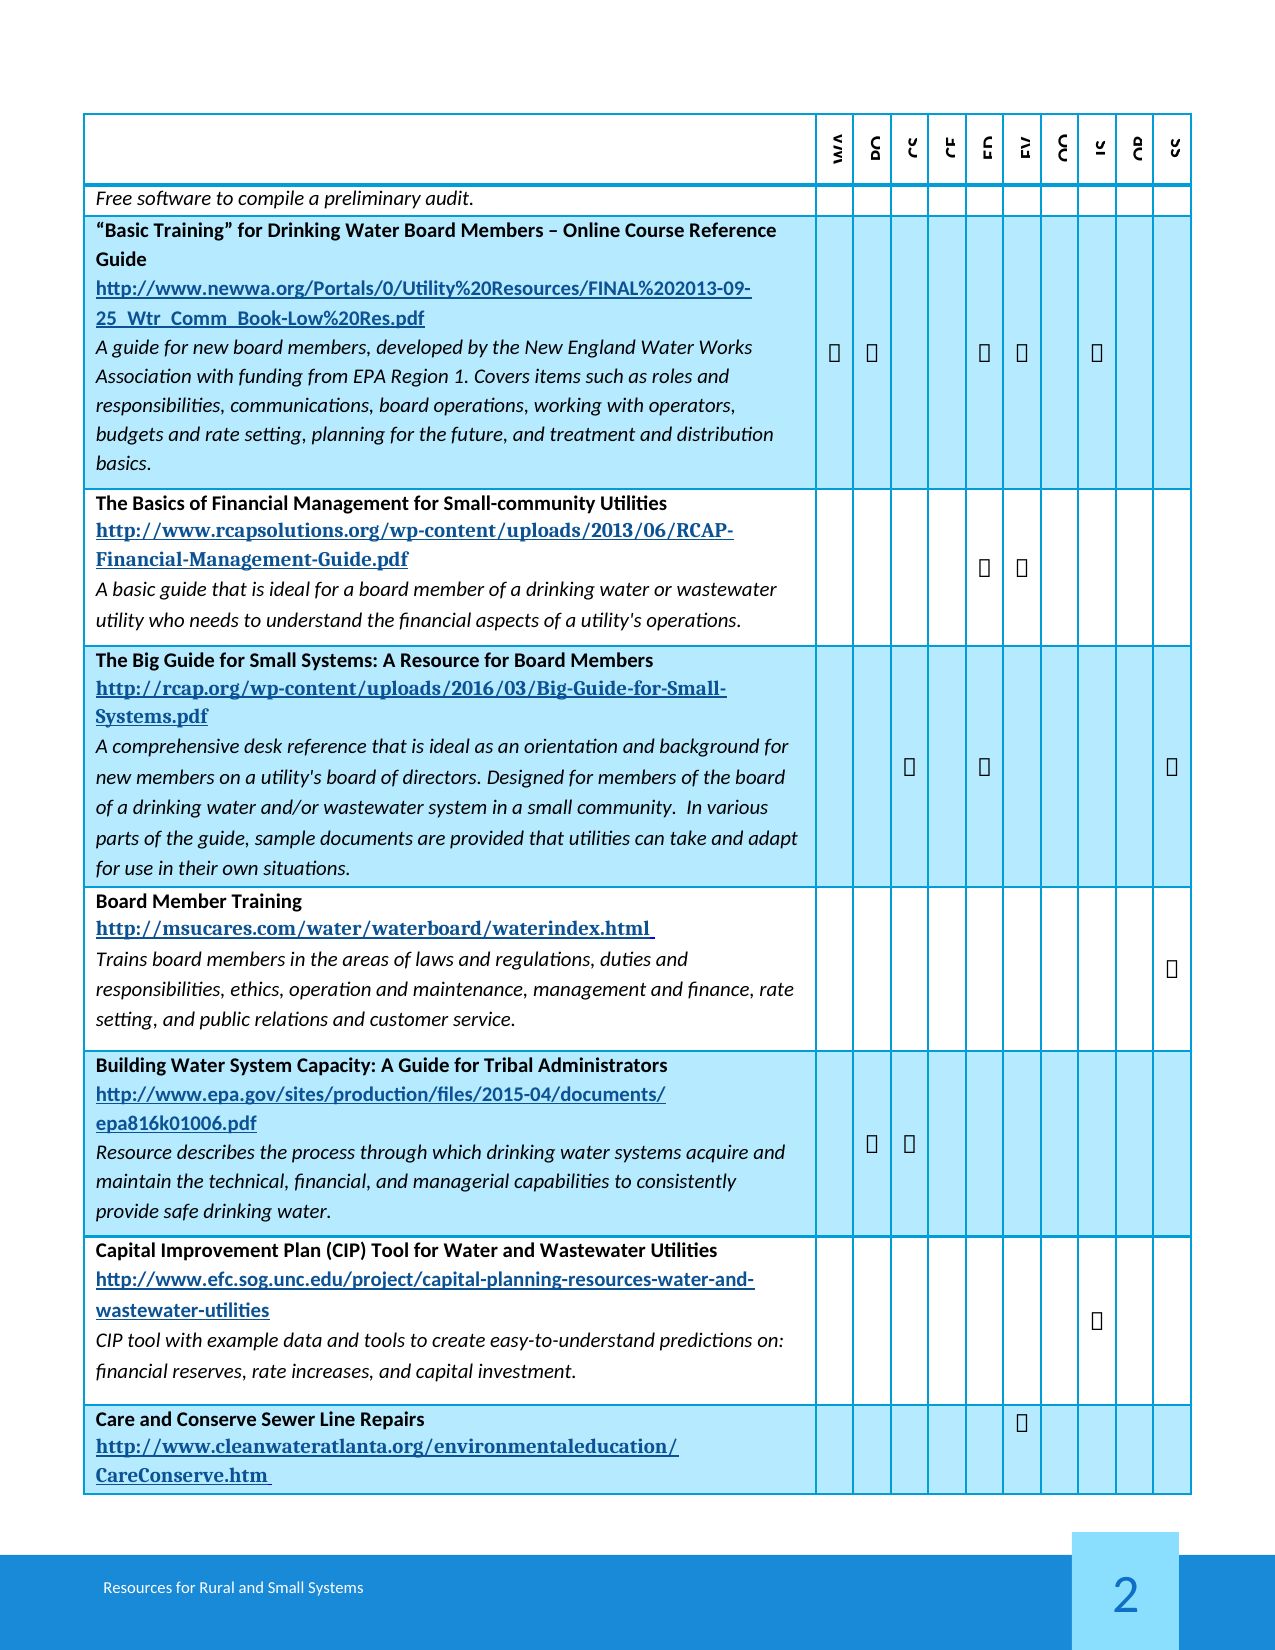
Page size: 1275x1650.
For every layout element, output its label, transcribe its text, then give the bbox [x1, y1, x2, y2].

table_cell [1079, 647, 1115, 886]
table_cell [929, 490, 965, 645]
table_cell [929, 888, 965, 1050]
table_cell  [1004, 217, 1040, 488]
table_cell  [967, 217, 1002, 488]
table_cell [967, 888, 1002, 1050]
table_cell  [892, 1052, 927, 1235]
table_cell  [817, 217, 852, 488]
table_cell [1117, 1238, 1152, 1404]
table_cell [1154, 1406, 1190, 1493]
table_cell [1154, 187, 1190, 215]
table_cell  [967, 647, 1002, 886]
table_cell [817, 1238, 852, 1404]
table_cell [854, 888, 890, 1050]
table_header SS [1154, 115, 1190, 183]
table_cell  [1154, 647, 1190, 886]
table_cell Building Water System Capacity: A Guide for Tribal Administrators http://www.epa.gov/sites/production/files/2015-04/documents/epa816k01006.pdf Resource describes the process through which drinking water systems acquire and maintain the technical, financial, and managerial capabilities to consistently provide safe drinking water. [85, 1052, 815, 1235]
table_cell [1117, 1052, 1152, 1235]
table_cell [929, 1052, 965, 1235]
table_cell [1042, 1406, 1077, 1493]
table_cell [892, 490, 927, 645]
table_header IS [1079, 115, 1115, 183]
table_header FV [1004, 115, 1040, 183]
table_cell [854, 647, 890, 886]
table_header OO [1042, 115, 1077, 183]
table_cell [929, 1238, 965, 1404]
table_cell [1117, 647, 1152, 886]
table_header [85, 115, 815, 183]
table_cell [1042, 1052, 1077, 1235]
table_cell [854, 187, 890, 215]
table_cell [1117, 187, 1152, 215]
table_cell  [892, 647, 927, 886]
table_header OR [1117, 115, 1152, 183]
table_cell [967, 1052, 1002, 1235]
table_cell [1117, 217, 1152, 488]
table_cell [817, 1406, 852, 1493]
table_cell  [967, 490, 1002, 645]
table_cell [817, 647, 852, 886]
table_cell [1004, 187, 1040, 215]
table_header PQ [854, 115, 890, 183]
table_cell  [854, 1052, 890, 1235]
table_cell “Basic Training” for Drinking Water Board Members – Online Course Reference Guide http://www.newwa.org/Portals/0/Utility%20Resources/FINAL%202013-09-25_Wtr_Comm_Book-Low%20Res.pdf A guide for new board members, developed by the New England Water Works Association with funding from EPA Region 1. Covers items such as roles and responsibilities, communications, board operations, working with operators, budgets and rate setting, planning for the future, and treatment and distribution basics. [85, 217, 815, 488]
table_cell [1079, 888, 1115, 1050]
table_cell [1004, 888, 1040, 1050]
table_cell [892, 1406, 927, 1493]
table_cell  [1079, 217, 1115, 488]
table_cell [1154, 1052, 1190, 1235]
table_cell [929, 217, 965, 488]
table_header CS [892, 115, 927, 183]
table_cell  [1154, 888, 1190, 1050]
table_cell [1079, 490, 1115, 645]
table_cell [1154, 217, 1190, 488]
table_cell [1079, 1406, 1115, 1493]
table_cell [1117, 490, 1152, 645]
table_cell [1042, 217, 1077, 488]
table_cell Capital Improvement Plan (CIP) Tool for Water and Wastewater Utilities http://www.efc.sog.unc.edu/project/capital-planning-resources-water-and-wastewater-utilities CIP tool with example data and tools to create easy-to-understand predictions on: financial reserves, rate increases, and capital investment. [85, 1238, 815, 1404]
table_cell [892, 217, 927, 488]
table_cell [1004, 1052, 1040, 1235]
table_cell [929, 647, 965, 886]
table_header WA [817, 115, 852, 183]
table_cell [1042, 490, 1077, 645]
table_cell [892, 1238, 927, 1404]
table_cell [1117, 1406, 1152, 1493]
table_cell [1004, 647, 1040, 886]
table_cell The Big Guide for Small Systems: A Resource for Board Members http://rcap.org/wp-content/uploads/2016/03/Big-Guide-for-Small-Systems.pdf A comprehensive desk reference that is ideal as an orientation and background for new members on a utility's board of directors. Designed for members of the board of a drinking water and/or wastewater system in a small community. In various parts of the guide, sample documents are provided that utilities can take and adapt for use in their own situations. [85, 647, 815, 886]
table_cell Board Member Training http://msucares.com/water/waterboard/waterindex.html Trains board members in the areas of laws and regulations, duties and responsibilities, ethics, operation and maintenance, management and finance, rate setting, and public relations and customer service. [85, 888, 815, 1050]
table_cell The Basics of Financial Management for Small-community Utilities http://www.rcapsolutions.org/wp-content/uploads/2013/06/RCAP-Financial-Management-Guide.pdf A basic guide that is ideal for a board member of a drinking water or wastewater utility who needs to understand the financial aspects of a utility's operations. [85, 490, 815, 645]
table_cell [1117, 888, 1152, 1050]
table_cell [929, 1406, 965, 1493]
table_cell  [1004, 1406, 1040, 1493]
table_cell [967, 1238, 1002, 1404]
table_cell  [854, 217, 890, 488]
table_cell  [1004, 490, 1040, 645]
table_header CE [929, 115, 965, 183]
table_cell [892, 187, 927, 215]
table_cell [817, 888, 852, 1050]
table_cell [1042, 888, 1077, 1050]
table_cell [1154, 1238, 1190, 1404]
table_cell [892, 888, 927, 1050]
table_cell [817, 1052, 852, 1235]
table_cell [1154, 490, 1190, 645]
table_header ED [967, 115, 1002, 183]
table_cell [1042, 1238, 1077, 1404]
table_cell [854, 1238, 890, 1404]
table_cell  [1079, 1238, 1115, 1404]
table_cell [854, 490, 890, 645]
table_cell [85, 187, 815, 215]
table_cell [85, 1406, 815, 1493]
table_cell [1079, 187, 1115, 215]
table_cell [1042, 187, 1077, 215]
table_cell [967, 1406, 1002, 1493]
table_cell [929, 187, 965, 215]
table_cell [817, 187, 852, 215]
table_cell [1004, 1238, 1040, 1404]
table_cell [1042, 647, 1077, 886]
table_cell [967, 187, 1002, 215]
table_cell [1079, 1052, 1115, 1235]
table_cell [817, 490, 852, 645]
table_cell [854, 1406, 890, 1493]
